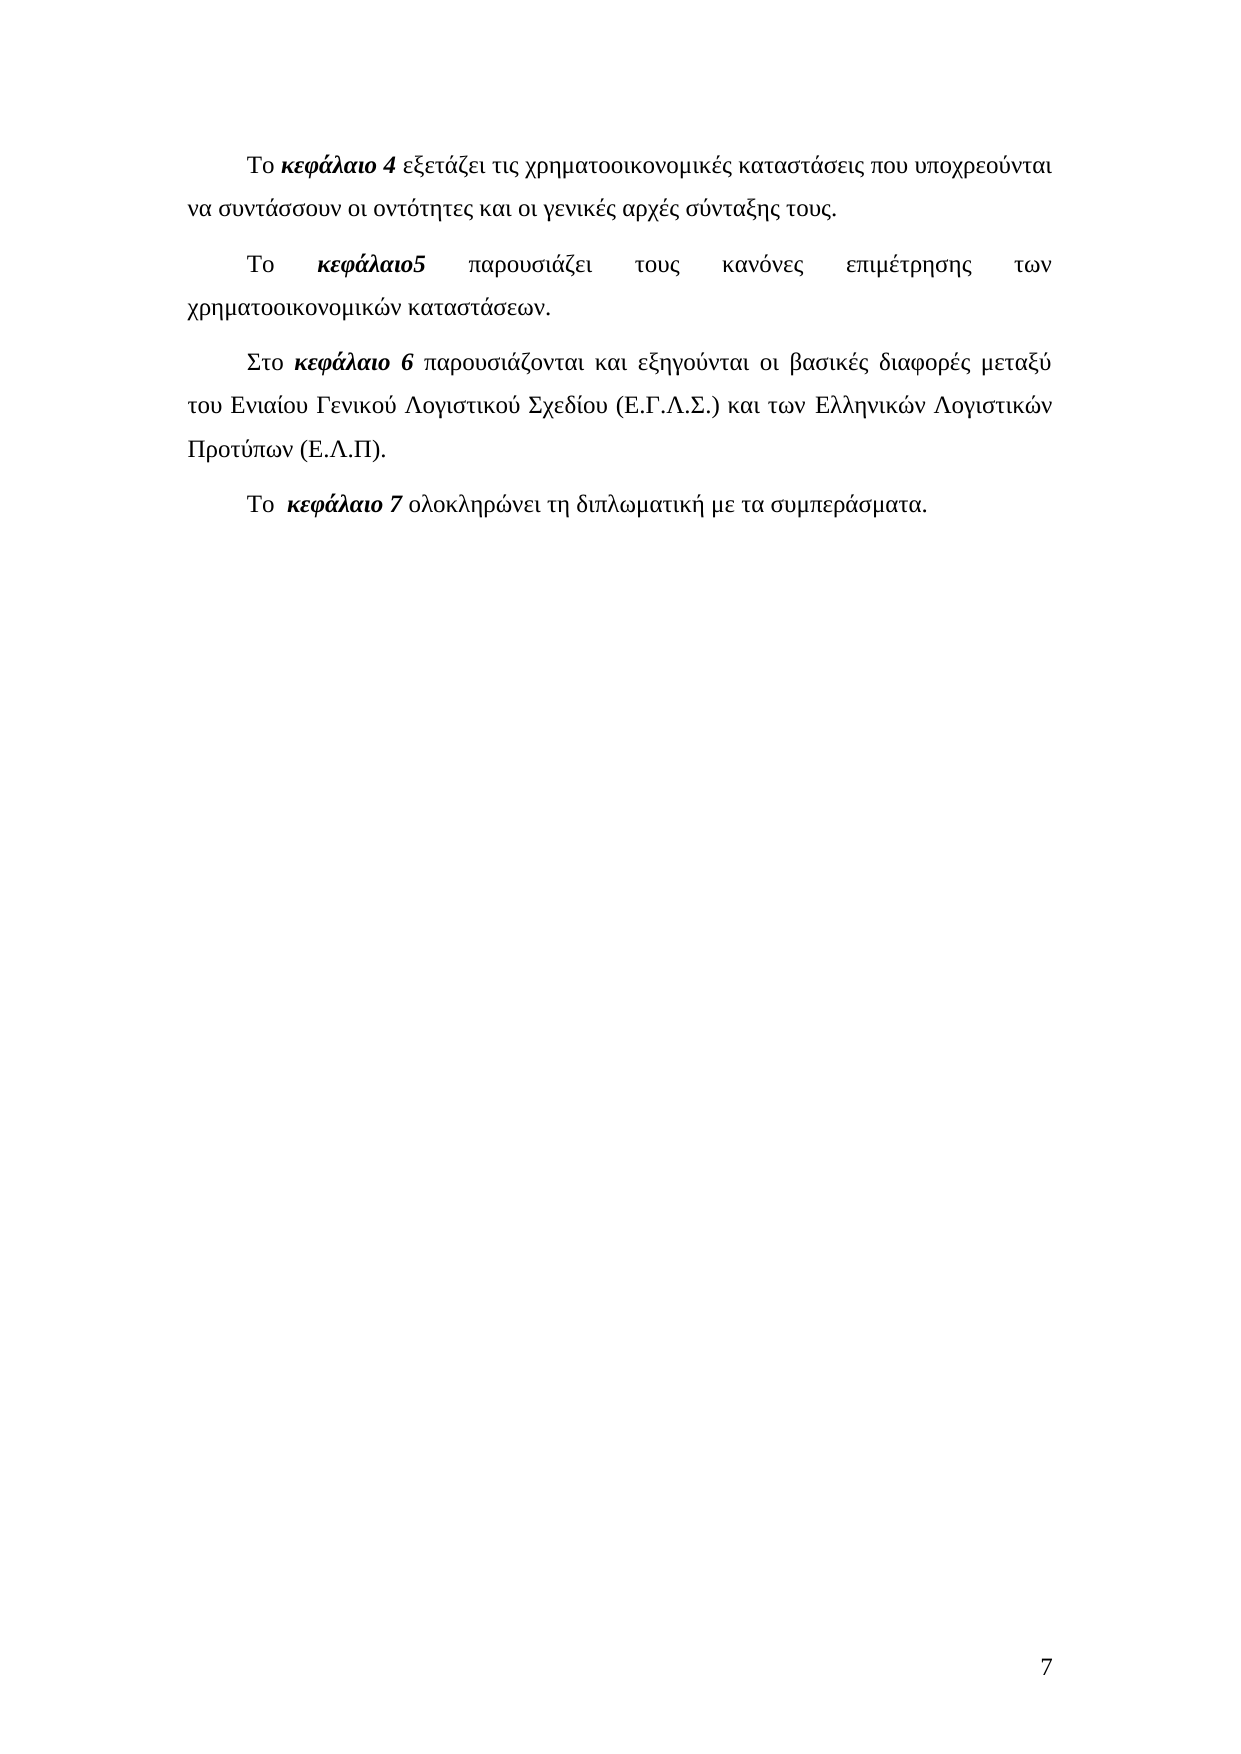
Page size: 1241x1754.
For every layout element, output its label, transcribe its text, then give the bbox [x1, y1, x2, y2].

text Το κεφάλαιο5 παρουσιάζει τους κανόνες επιμέτρησης των χρηματοοικονομικών καταστάσεων. [187, 249, 1053, 321]
text Το κεφάλαιο 4 εξετάζει τις χρηματοοικονομικές καταστάσεις που υποχρεούνται να συντάσσουν οι οντότητες και οι γενικές αρχές σύνταξης τους. [187, 150, 1053, 222]
text Το κεφάλαιο 7 ολοκληρώνει τη διπλωματική με τα συμπεράσματα. [187, 489, 1053, 518]
text Στο κεφάλαιο 6 παρουσιάζονται και εξηγούνται οι βασικές διαφορές μεταξύ του Ενιαίου Γενικού Λογιστικού Σχεδίου (Ε.Γ.Λ.Σ.) και των Ελληνικών Λογιστικών Προτύπων (Ε.Λ.Π). [187, 347, 1053, 462]
